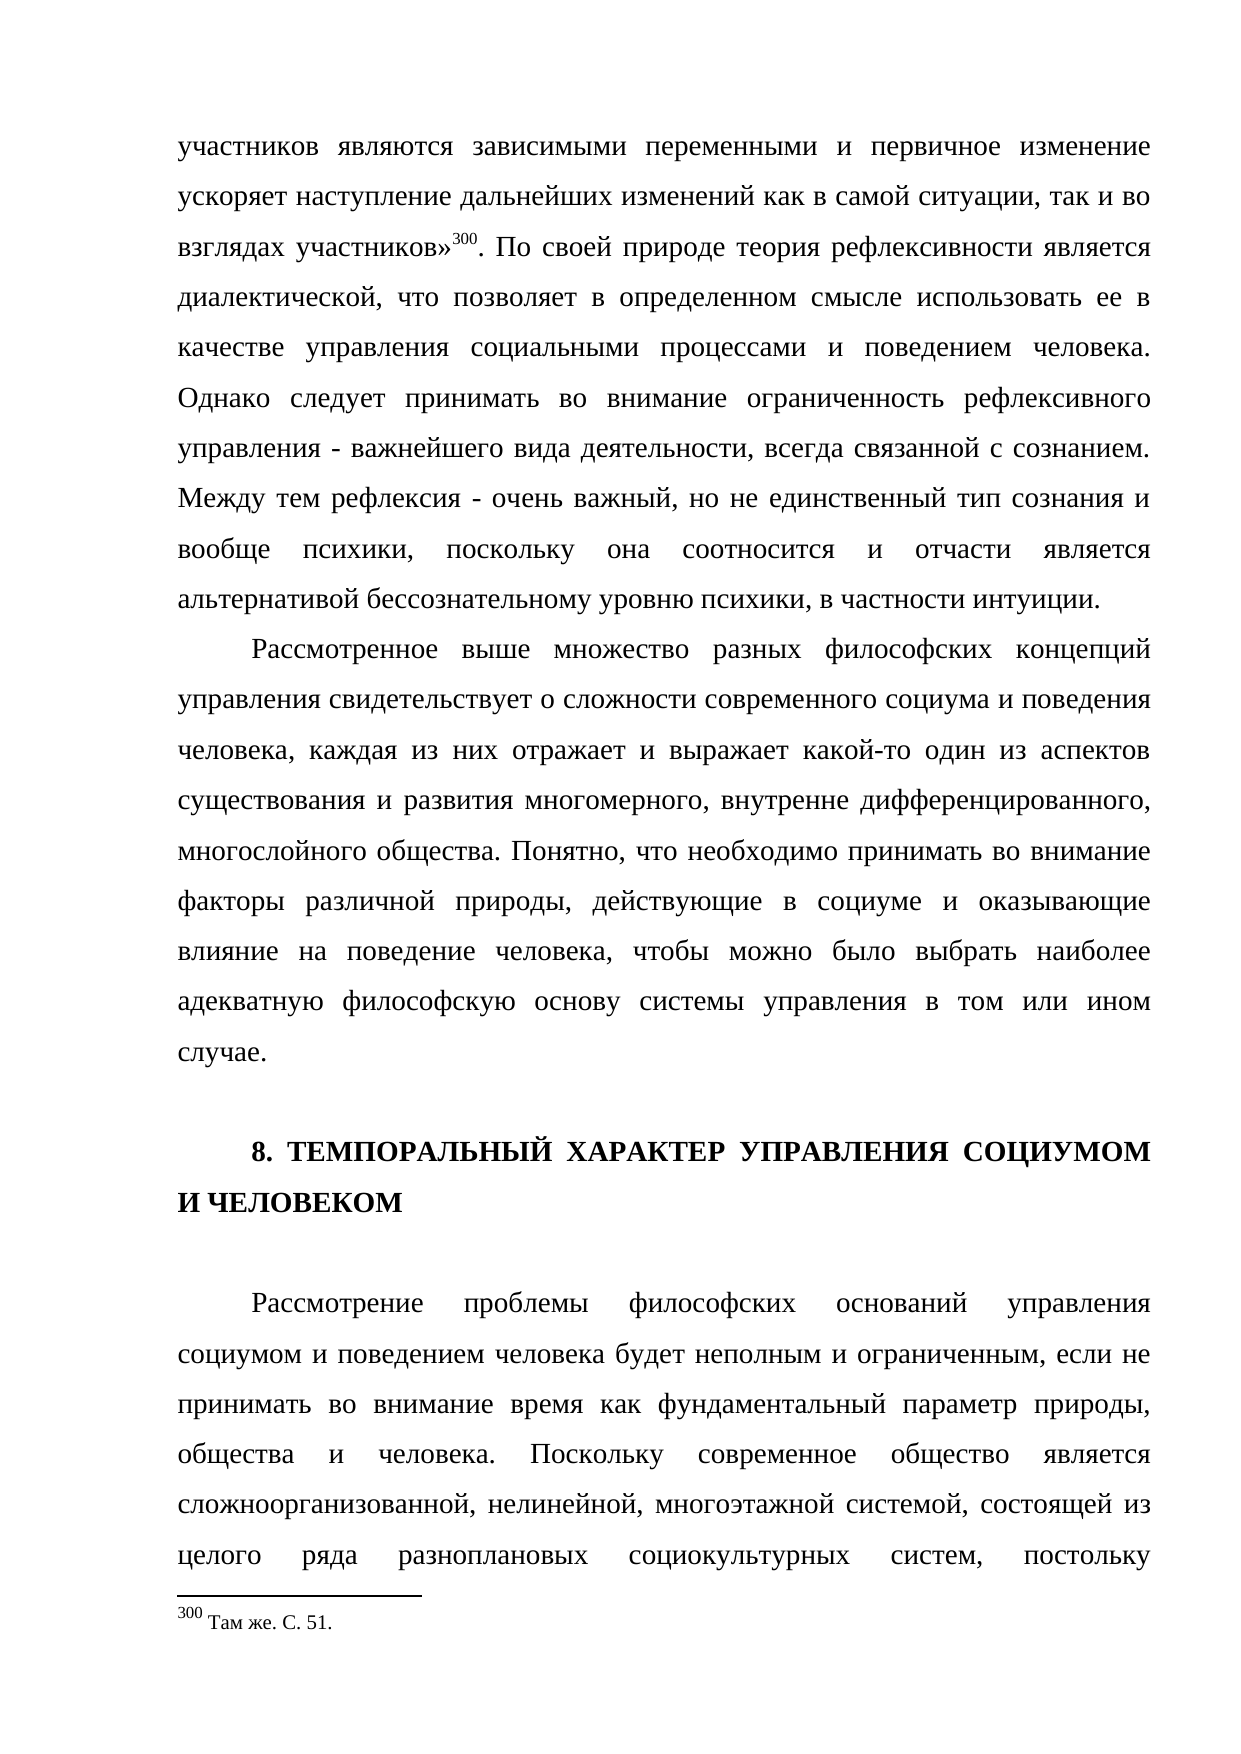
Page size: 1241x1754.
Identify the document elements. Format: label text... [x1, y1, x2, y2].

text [177, 128, 1152, 614]
text Рассмотренное выше множество разных философских концепций управления свидетельствует о сложности современного социума и поведения человека, каждая из них отражает и выражает какой-то один из аспектов существования и развития многомерного, внутренне дифференцированного, многослойного общества. Понятно, что необходимо принимать во внимание факторы различной природы, действующие в социуме и оказывающие влияние на поведение человека, чтобы можно было выбрать наиболее адекватную философскую основу системы управления в том или ином случае. [177, 631, 1152, 1067]
text 8. ТЕМПОРАЛЬНЫЙ ХАРАКТЕР УПРАВЛЕНИЯ СОЦИУМОМ И ЧЕЛОВЕКОМ [177, 1134, 1152, 1218]
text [177, 1285, 1152, 1571]
